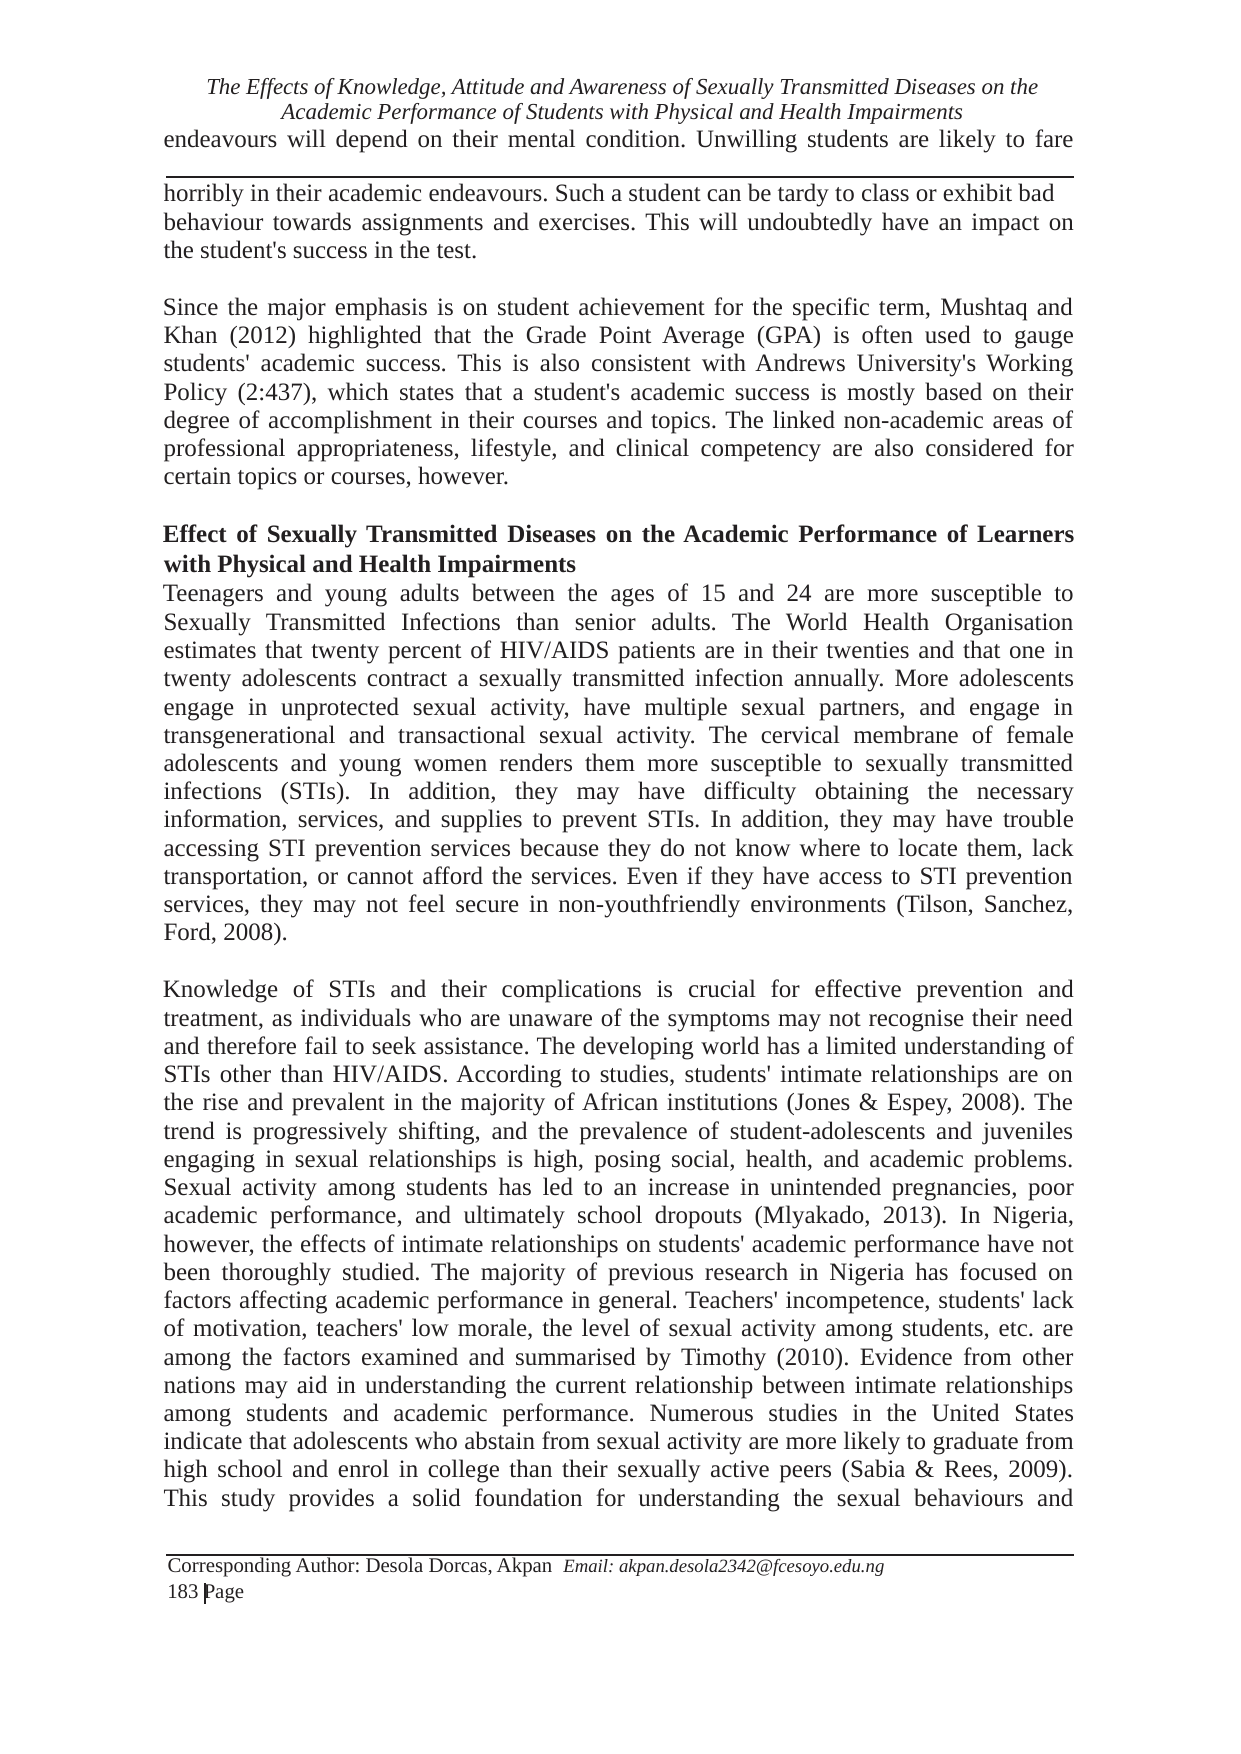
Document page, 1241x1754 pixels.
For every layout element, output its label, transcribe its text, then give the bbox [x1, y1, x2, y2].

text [163, 975, 1074, 1511]
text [163, 124, 1075, 264]
text Teenagers and young adults between the ages of 15 and 24 are more susceptible to Sexually Transmitted Infections than senior adults. The World Health Organisation estimates that twenty percent of HIV/AIDS patients are in their twenties and that one in twenty adolescents contract a sexually transmitted infection annually. More adolescents engage in unprotected sexual activity, have multiple sexual partners, and engage in transgenerational and transactional sexual activity. The cervical membrane of female adolescents and young women renders them more susceptible to sexually transmitted infections (STIs). In addition, they may have difficulty obtaining the necessary information, services, and supplies to prevent STIs. In addition, they may have trouble accessing STI prevention services because they do not know where to locate them, lack transportation, or cannot afford the services. Even if they have access to STI prevention services, they may not feel secure in non-youthfriendly environments (Tilson, Sanchez, Ford, 2008). [163, 579, 1074, 946]
text Since the major emphasis is on student achievement for the specific term, Mushtaq and Khan (2012) highlighted that the Grade Point Average (GPA) is often used to gauge students' academic success. This is also consistent with Andrews University's Working Policy (2:437), which states that a student's academic success is mostly based on their degree of accomplishment in their courses and topics. The linked non-academic areas of professional appropriateness, lifestyle, and clinical competency are also considered for certain topics or courses, however. [163, 293, 1074, 490]
subtitle Effect of Sexually Transmitted Diseases on the Academic Performance of Learners with Physical and Health Impairments [163, 519, 1075, 577]
